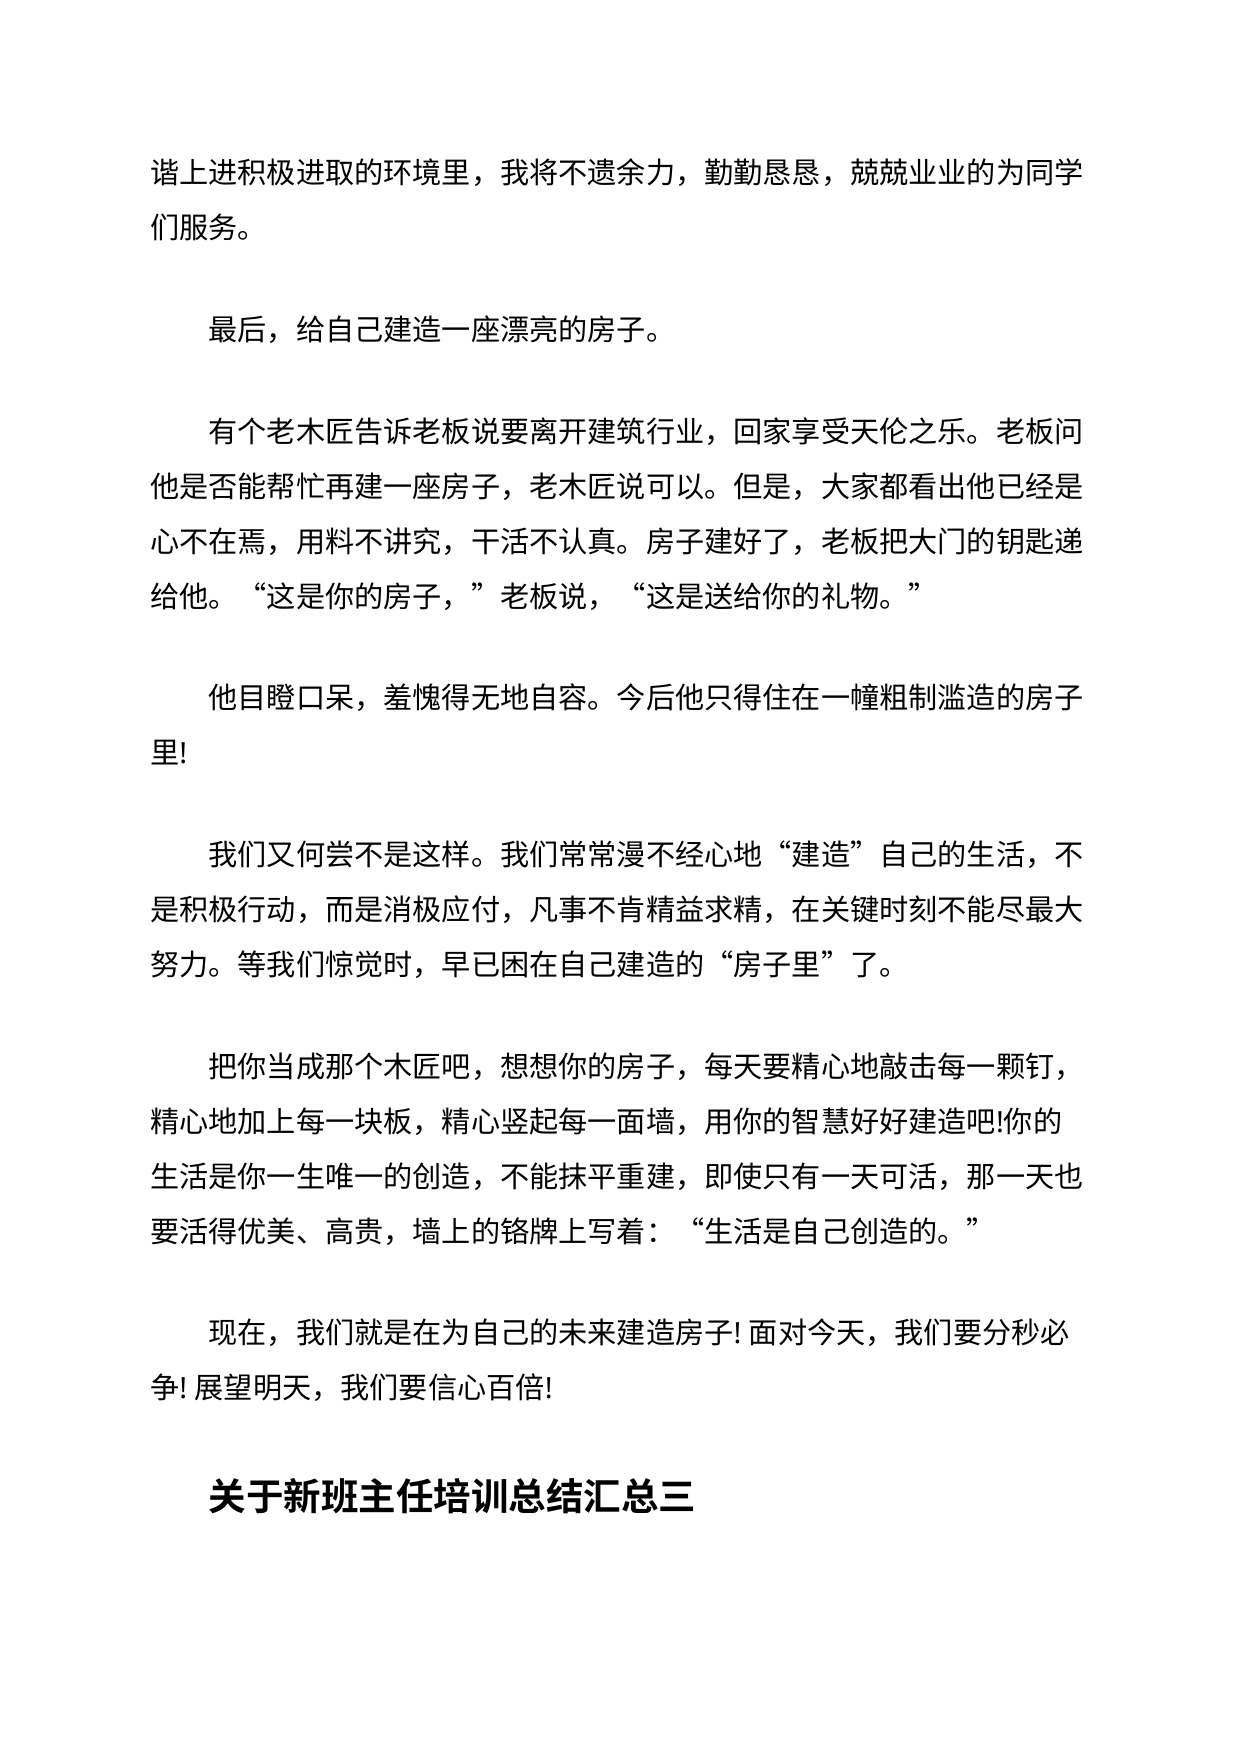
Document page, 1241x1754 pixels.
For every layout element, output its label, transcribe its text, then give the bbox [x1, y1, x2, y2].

text 他目瞪口呆，羞愧得无地自容。今后他只得住在一幢粗制滥造的房子里! [150, 675, 1090, 772]
text 现在，我们就是在为自己的未来建造房子! 面对今天，我们要分秒必争! 展望明天，我们要信心百倍! [150, 1310, 1090, 1407]
text 有个老木匠告诉老板说要离开建筑行业，回家享受天伦之乐。老板问他是否能帮忙再建一座房子，老木匠说可以。但是，大家都看出他已经是心不在焉，用料不讲究，干活不认真。房子建好了，老板把大门的钥匙递给他。“这是你的房子，”老板说，“这是送给你的礼物。” [150, 408, 1090, 615]
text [150, 150, 1090, 247]
text 我们又何尝不是这样。我们常常漫不经心地“建造”自己的生活，不是积极行动，而是消极应付，凡事不肯精益求精，在关键时刻不能尽最大努力。等我们惊觉时，早已困在自己建造的“房子里”了。 [150, 832, 1090, 984]
text 最后，给自己建造一座漂亮的房子。 [150, 307, 1090, 349]
text 关于新班主任培训总结汇总三 [150, 1467, 1090, 1521]
text 把你当成那个木匠吧，想想你的房子，每天要精心地敲击每一颗钉，精心地加上每一块板，精心竖起每一面墙，用你的智慧好好建造吧!你的生活是你一生唯一的创造，不能抹平重建，即使只有一天可活，那一天也要活得优美、高贵，墙上的铬牌上写着：“生活是自己创造的。” [150, 1043, 1090, 1250]
